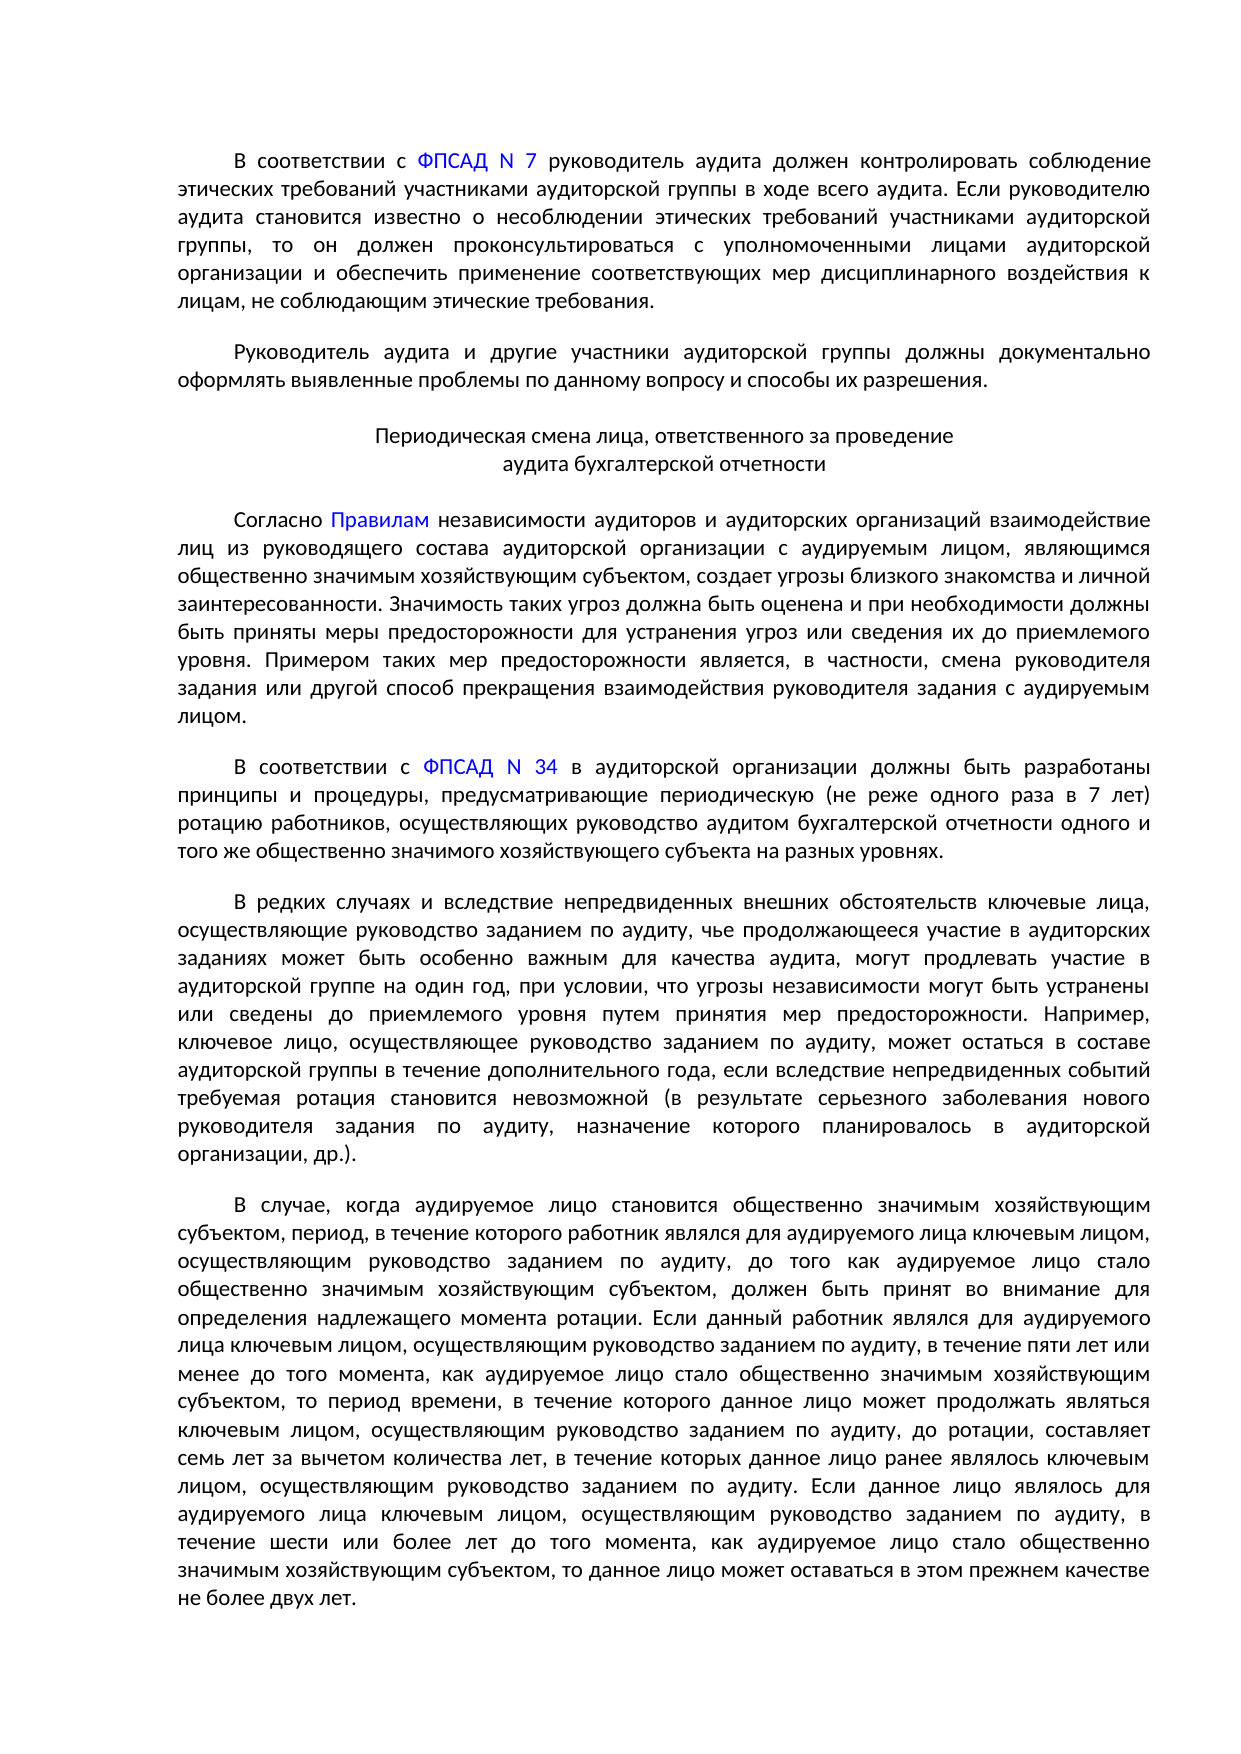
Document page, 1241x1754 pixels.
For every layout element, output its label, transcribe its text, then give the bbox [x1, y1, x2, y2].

text В соответствии с ФПСАД N 34 в аудиторской организации должны быть разработаны принципы и процедуры, предусматривающие периодическую (не реже одного раза в 7 лет) ротацию работников, осуществляющих руководство аудитом бухгалтерской отчетности одного и того же общественно значимого хозяйствующего субъекта на разных уровнях. [177, 752, 1152, 864]
text Руководитель аудита и другие участники аудиторской группы должны документально оформлять выявленные проблемы по данному вопросу и способы их разрешения. [177, 337, 1152, 393]
text В случае, когда аудируемое лицо становится общественно значимым хозяйствующим субъектом, период, в течение которого работник являлся для аудируемого лица ключевым лицом, осуществляющим руководство заданием по аудиту, до того как аудируемое лицо стало общественно значимым хозяйствующим субъектом, должен быть принят во внимание для определения надлежащего момента ротации. Если данный работник являлся для аудируемого лица ключевым лицом, осуществляющим руководство заданием по аудиту, в течение пяти лет или менее до того момента, как аудируемое лицо стало общественно значимым хозяйствующим субъектом, то период времени, в течение которого данное лицо может продолжать являться ключевым лицом, осуществляющим руководство заданием по аудиту, до ротации, составляет семь лет за вычетом количества лет, в течение которых данное лицо ранее являлось ключевым лицом, осуществляющим руководство заданием по аудиту. Если данное лицо являлось для аудируемого лица ключевым лицом, осуществляющим руководство заданием по аудиту, в течение шести или более лет до того момента, как аудируемое лицо стало общественно значимым хозяйствующим субъектом, то данное лицо может оставаться в этом прежнем качестве не более двух лет. [177, 1191, 1152, 1611]
text В соответствии с ФПСАД N 7 руководитель аудита должен контролировать соблюдение этических требований участниками аудиторской группы в ходе всего аудита. Если руководителю аудита становится известно о несоблюдении этических требований участниками аудиторской группы, то он должен проконсультироваться с уполномоченными лицами аудиторской организации и обеспечить применение соответствующих мер дисциплинарного воздействия к лицам, не соблюдающим этические требования. [177, 146, 1152, 314]
text Согласно Правилам независимости аудиторов и аудиторских организаций взаимодействие лиц из руководящего состава аудиторской организации с аудируемым лицом, являющимся общественно значимым хозяйствующим субъектом, создает угрозы близкого знакомства и личной заинтересованности. Значимость таких угроз должна быть оценена и при необходимости должны быть приняты меры предосторожности для устранения угроз или сведения их до приемлемого уровня. Примером таких мер предосторожности является, в частности, смена руководителя задания или другой способ прекращения взаимодействия руководителя задания с аудируемым лицом. [177, 505, 1152, 729]
text аудита бухгалтерской отчетности [177, 449, 1152, 477]
text В редких случаях и вследствие непредвиденных внешних обстоятельств ключевые лица, осуществляющие руководство заданием по аудиту, чье продолжающееся участие в аудиторских заданиях может быть особенно важным для качества аудита, могут продлевать участие в аудиторской группе на один год, при условии, что угрозы независимости могут быть устранены или сведены до приемлемого уровня путем принятия мер предосторожности. Например, ключевое лицо, осуществляющее руководство заданием по аудиту, может остаться в составе аудиторской группы в течение дополнительного года, если вследствие непредвиденных событий требуемая ротация становится невозможной (в результате серьезного заболевания нового руководителя задания по аудиту, назначение которого планировалось в аудиторской организации, др.). [177, 887, 1152, 1168]
text Периодическая смена лица, ответственного за проведение [177, 421, 1152, 449]
